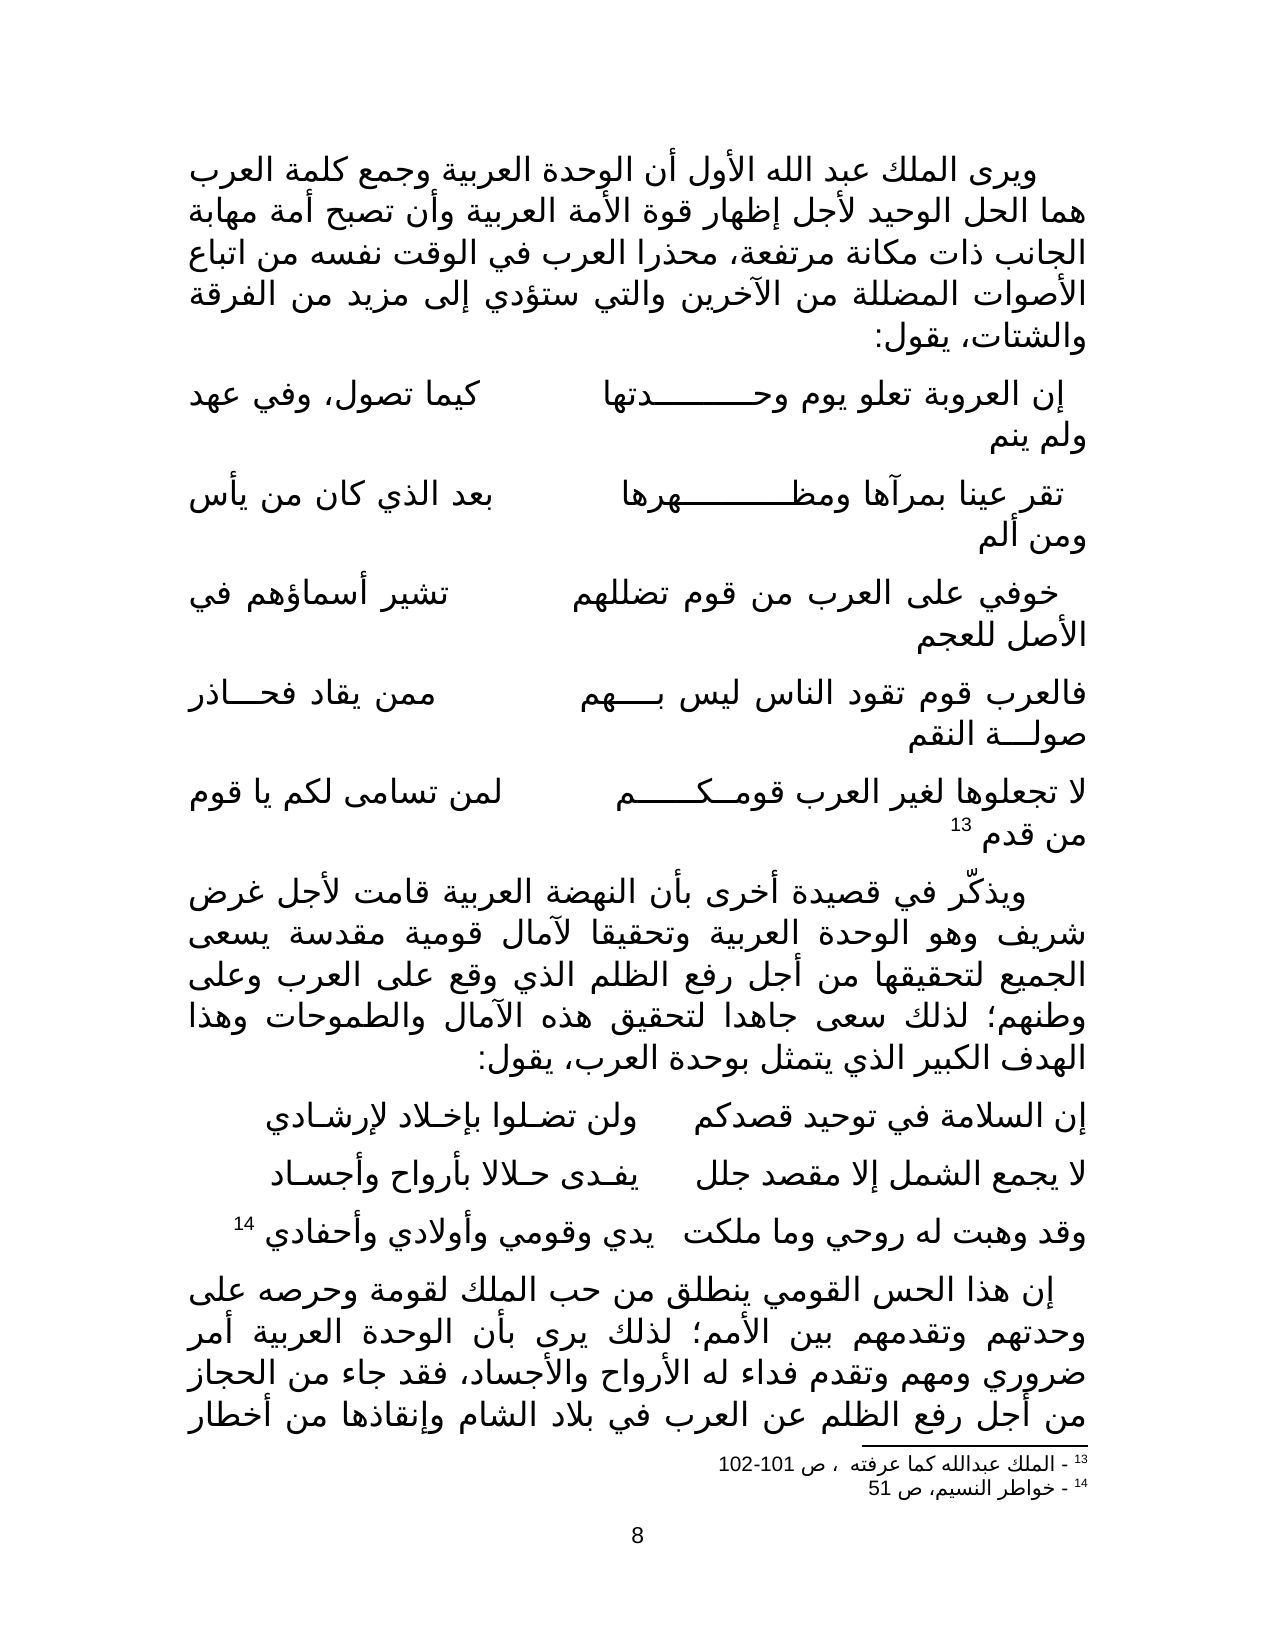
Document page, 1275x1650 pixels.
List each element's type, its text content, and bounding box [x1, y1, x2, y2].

text لا تجعلوها لغير العرب قومــكــــــم لمن تسامى لكم يا قوم من قدم [187, 772, 1087, 852]
text وقد وهبت له روحي وما ملكت يدي وقومي وأولادي وأحفادي [187, 1212, 1087, 1251]
text لا يجمع الشمل إلا مقصد جلل يفـدى حـلالا بأرواح وأجسـاد [187, 1154, 1087, 1192]
text فالعرب قوم تقود الناس ليس بــــهم ممن يقاد فحـــاذر صولـــة النقم [187, 673, 1087, 753]
text إن السلامة في توحيد قصدكم ولن تضـلوا بإخـلاد لإرشـادي [187, 1096, 1087, 1134]
text ويذكّر في قصيدة أخرى بأن النهضة العربية قامت لأجل غرض شريف وهو الوحدة العربية وتحقيقا لآمال قومية مقدسة يسعى الجميع لتحقيقها من أجل رفع الظلم الذي وقع على العرب وعلى وطنهم؛ لذلك سعى جاهدا لتحقيق هذه الآمال والطموحات وهذا الهدف الكبير الذي يتمثل بوحدة العرب، يقول: [187, 872, 1087, 1076]
text خوفي على العرب من قوم تضللهم تشير أسماؤهم في الأصل للعجم [187, 573, 1087, 653]
text ويرى الملك عبد الله الأول أن الوحدة العربية وجمع كلمة العرب هما الحل الوحيد لأجل إظهار قوة الأمة العربية وأن تصبح أمة مهابة الجانب ذات مكانة مرتفعة، محذرا العرب في الوقت نفسه من اتباع الأصوات المضللة من الآخرين والتي ستؤدي إلى مزيد من الفرقة والشتات، يقول: [187, 150, 1087, 354]
text إن العروبة تعلو يوم وحــــــــــدتها كيما تصول، وفي عهد ولم ينم [187, 374, 1087, 454]
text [187, 1270, 1087, 1433]
text تقر عينا بمرآها ومظـــــــــــهرها بعد الذي كان من يأس ومن ألم [187, 473, 1087, 553]
